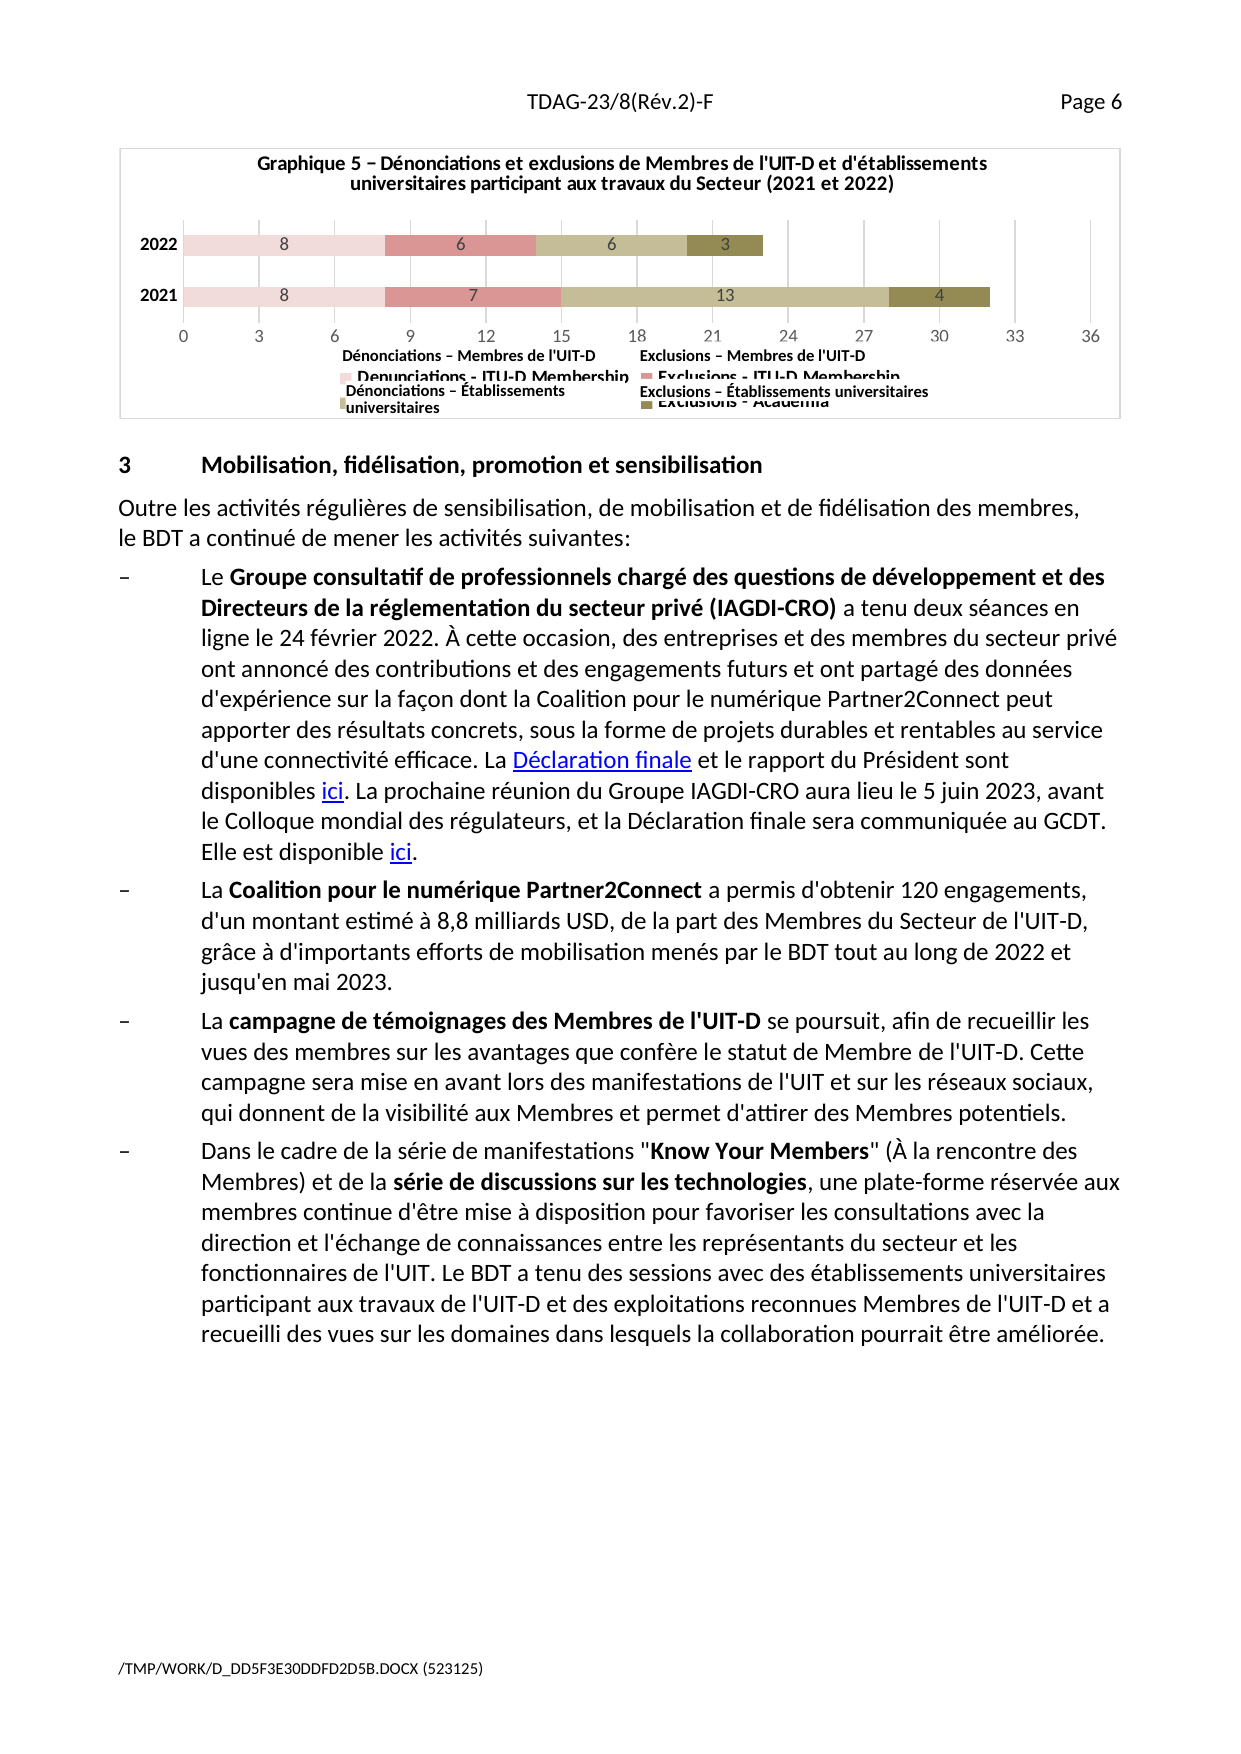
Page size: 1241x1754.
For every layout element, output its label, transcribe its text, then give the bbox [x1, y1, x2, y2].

text – Le Groupe consultatif de professionnels chargé des questions de développement et des Directeurs de la réglementation du secteur privé (IAGDI-CRO) a tenu deux séances en ligne le 24 février 2022. à cette occasion, des entreprises et des membres du secteur privé ont annoncé des contributions et des engagements futurs et ont partagé des données d'expérience sur la façon dont la Coalition pour le numérique Partner2Connect peut apporter des résultats concrets, sous la forme de projets durables et rentables au service d'une connectivité efficace. La Déclaration finale et le rapport du Président sont disponibles ici. La prochaine réunion du Groupe IAGDI-CRO aura lieu le 5 juin 2023, avant le Colloque mondial des régulateurs, et la Déclaration finale sera communiquée au GCDT. Elle est disponible ici. [118, 561, 1122, 866]
text – La campagne de témoignages des Membres de l'UIT-D se poursuit, afin de recueillir les vues des membres sur les avantages que confère le statut de Membre de l'UIT-D. Cette campagne sera mise en avant lors des manifestations de l'UIT et sur les réseaux sociaux, qui donnent de la visibilité aux Membres et permet d'attirer des Membres potentiels. [118, 1005, 1122, 1127]
subtitle 3 Mobilisation, fidélisation, promotion et sensibilisation [118, 449, 1122, 479]
text Outre les activités régulières de sensibilisation, de mobilisation et de fidélisation des membres, le BDT a continué de mener les activités suivantes: [118, 492, 1122, 553]
text – Dans le cadre de la série de manifestations "Know Your Members" (À la rencontre des Membres) et de la série de discussions sur les technologies, une plate-forme réservée aux membres continue d'être mise à disposition pour favoriser les consultations avec la direction et l'échange de connaissances entre les représentants du secteur et les fonctionnaires de l'UIT. Le BDT a tenu des sessions avec des établissements universitaires participant aux travaux de l'UIT-D et des exploitations reconnues Membres de l'UIT-D et a recueilli des vues sur les domaines dans lesquels la collaboration pourrait être améliorée. [118, 1136, 1122, 1349]
text – La Coalition pour le numérique Partner2Connect a permis d'obtenir 120 engagements, d'un montant estimé à 8,8 milliards USD, de la part des Membres du Secteur de l'UIT-D, grâce à d'importants efforts de mobilisation menés par le BDT tout au long de 2022 et jusqu'en mai 2023. [118, 875, 1122, 997]
